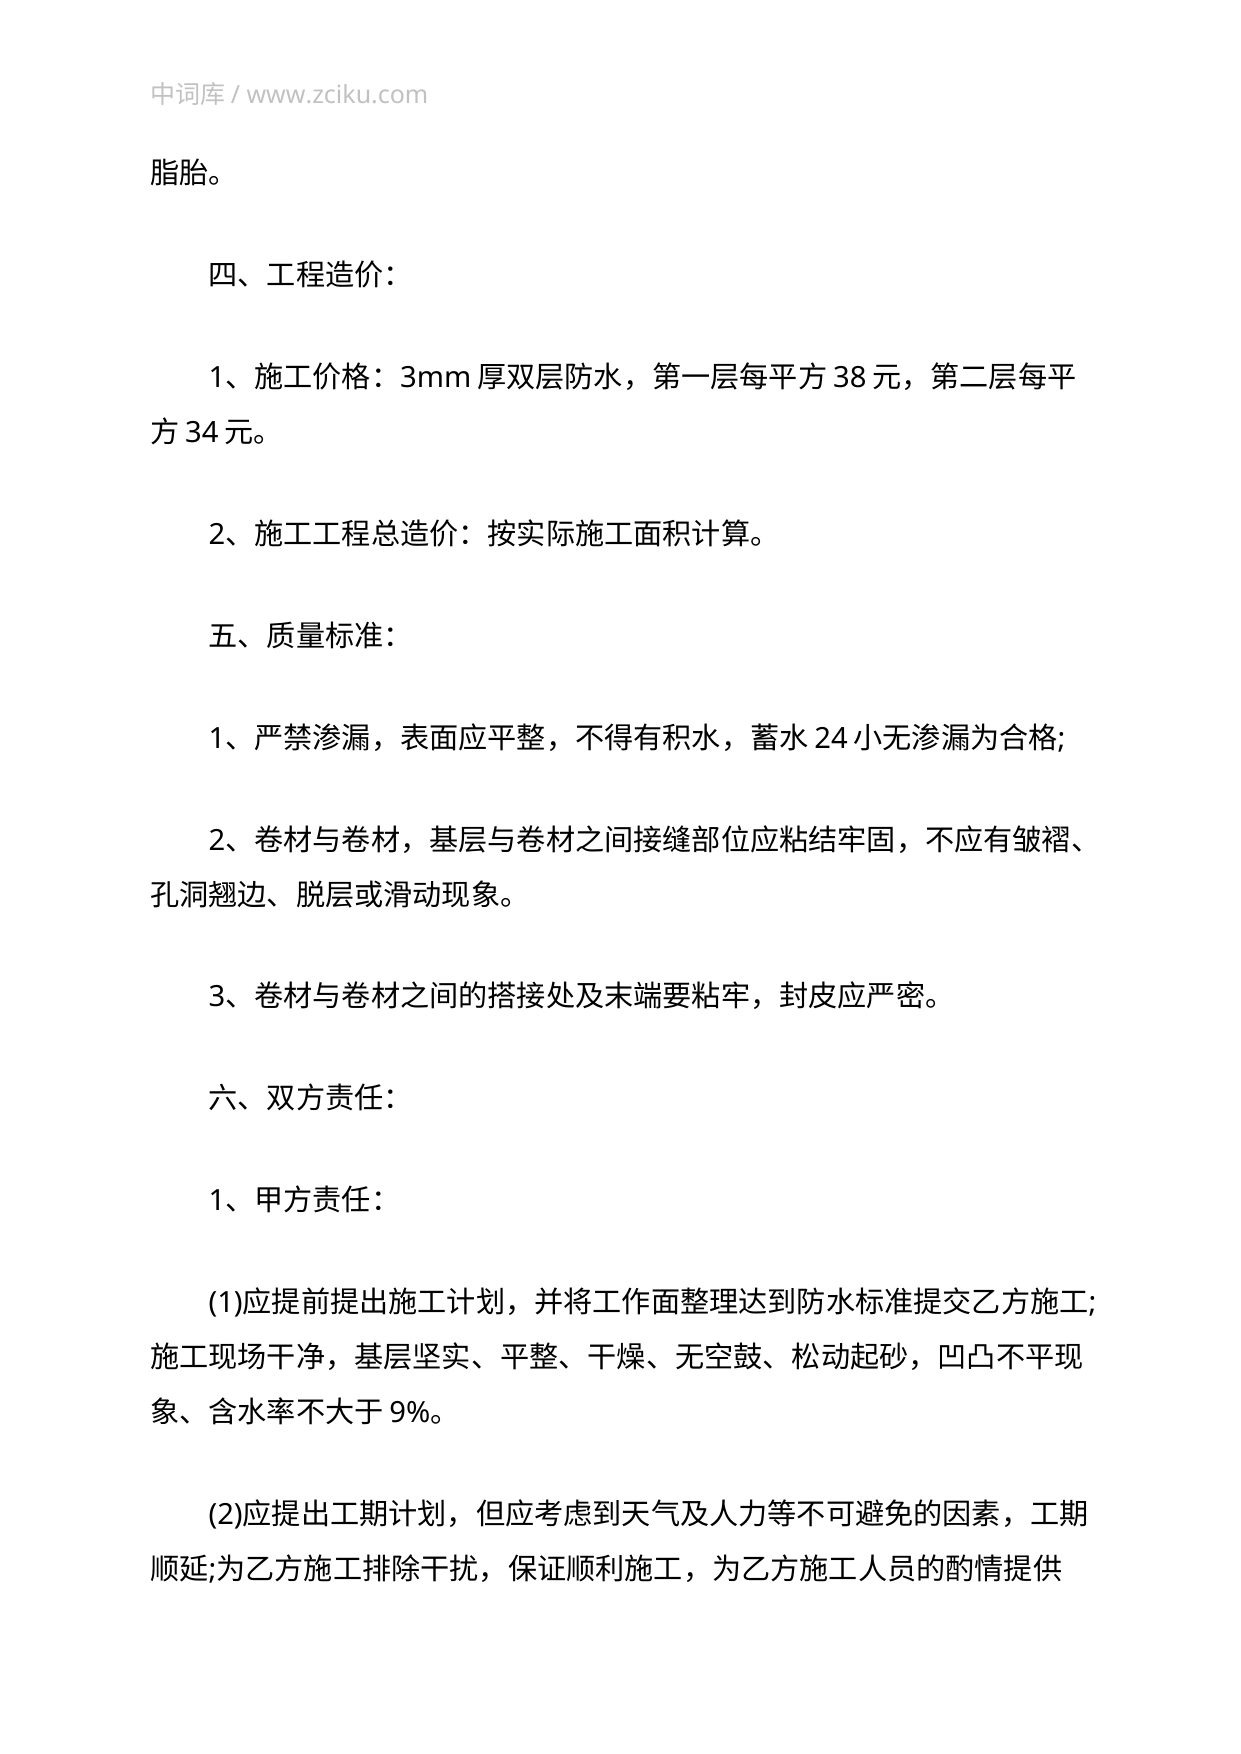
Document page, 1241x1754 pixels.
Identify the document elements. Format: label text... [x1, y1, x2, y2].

text 四、工程造价： [150, 252, 1090, 294]
text 六、双方责任： [150, 1075, 1090, 1117]
text 2、施工工程总造价：按实际施工面积计算。 [150, 511, 1090, 553]
text 1、甲方责任： [150, 1177, 1090, 1219]
text 1、严禁渗漏，表面应平整，不得有积水，蓄水24小无渗漏为合格; [150, 714, 1090, 757]
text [150, 1491, 1090, 1588]
text 2、卷材与卷材，基层与卷材之间接缝部位应粘结牢固，不应有皱褶、孔洞翘边、脱层或滑动现象。 [150, 816, 1090, 913]
text 3、卷材与卷材之间的搭接处及末端要粘牢，封皮应严密。 [150, 973, 1090, 1015]
text 1、施工价格：3mm厚双层防水，第一层每平方38元，第二层每平方34元。 [150, 353, 1090, 451]
text (1)应提前提出施工计划，并将工作面整理达到防水标准提交乙方施工;施工现场干净，基层坚实、平整、干燥、无空鼓、松动起砂，凹凸不平现象、含水率不大于9%。 [150, 1279, 1090, 1431]
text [150, 150, 1090, 192]
text 五、质量标准： [150, 612, 1090, 655]
